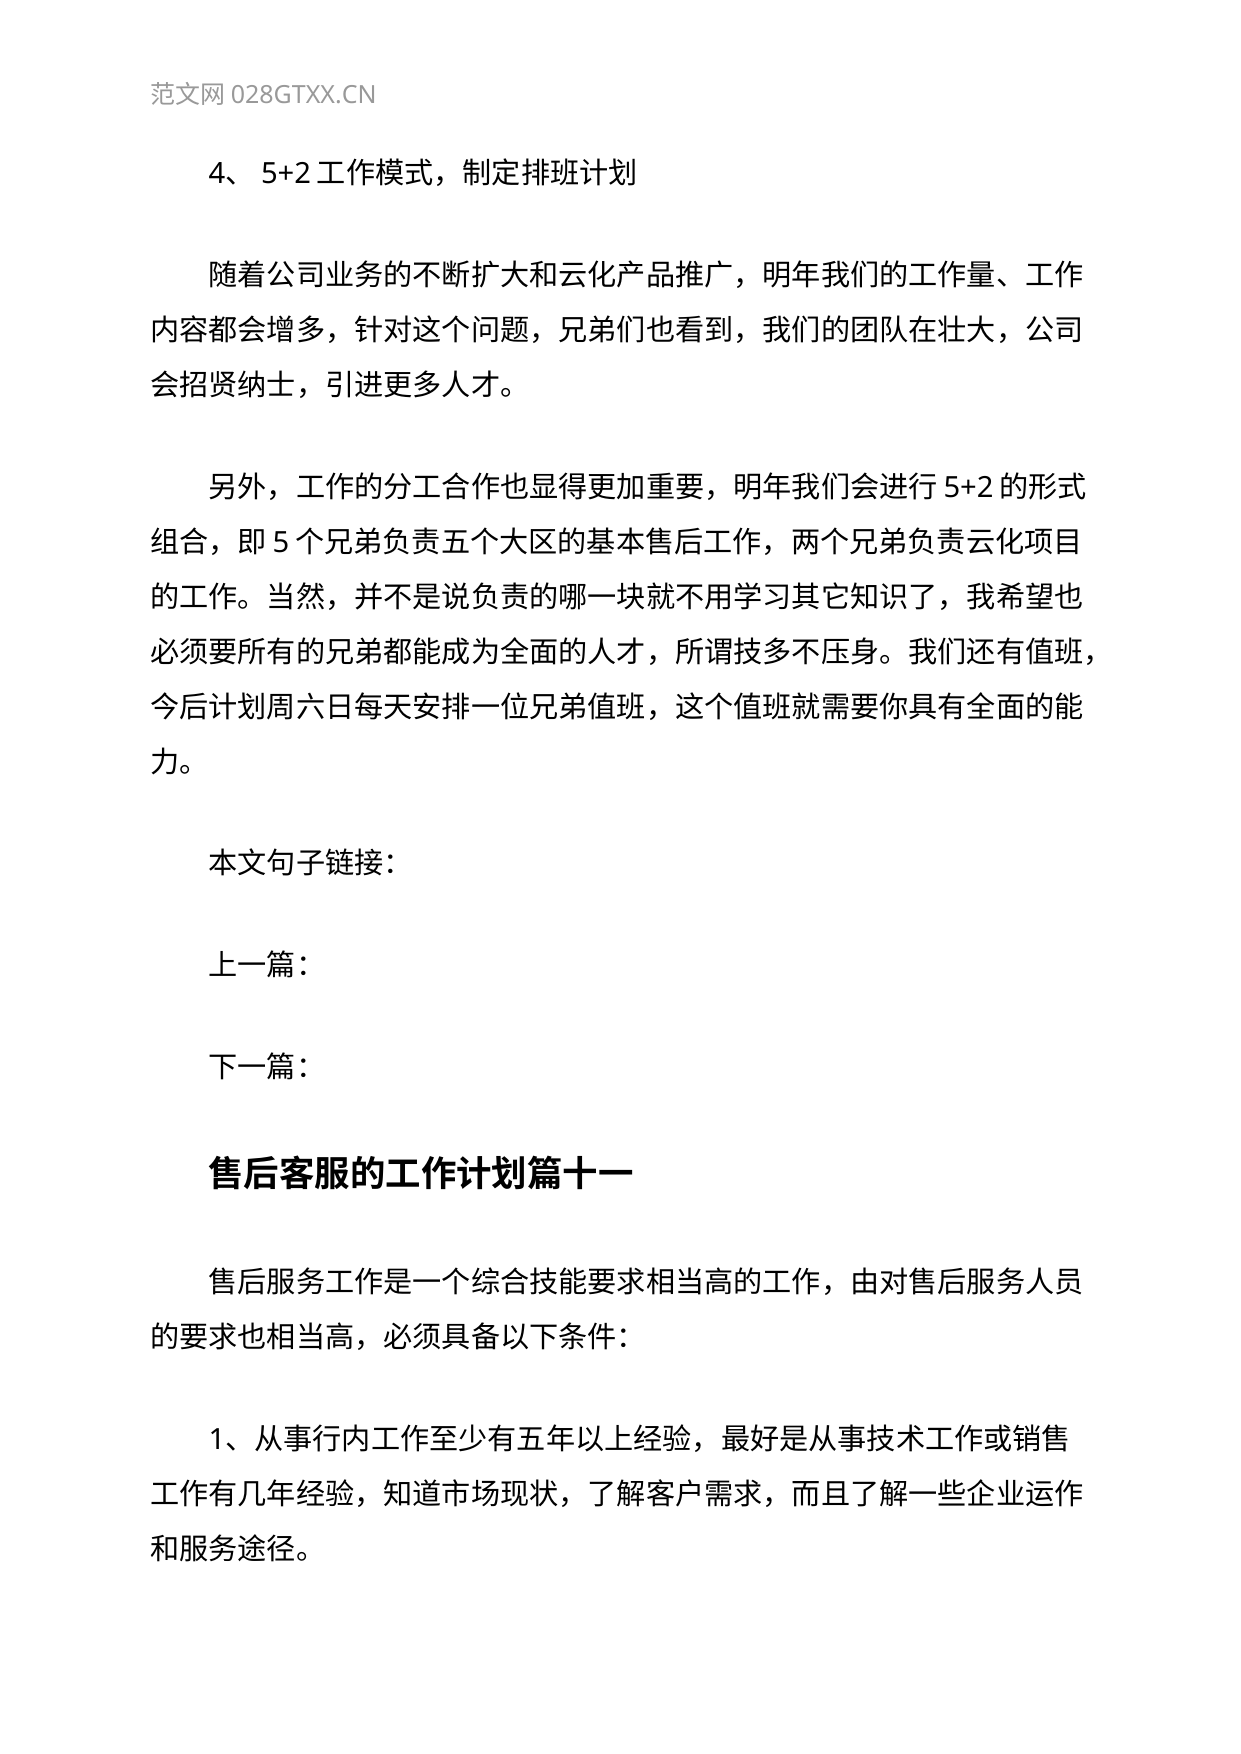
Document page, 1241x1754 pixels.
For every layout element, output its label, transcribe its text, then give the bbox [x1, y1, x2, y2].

text 4、 5+2工作模式，制定排班计划 [150, 150, 1090, 192]
text 下一篇： [150, 1043, 1090, 1086]
text 随着公司业务的不断扩大和云化产品推广，明年我们的工作量、工作内容都会增多，针对这个问题，兄弟们也看到，我们的团队在壮大，公司会招贤纳士，引进更多人才。 [150, 252, 1090, 404]
text 本文句子链接： [150, 840, 1090, 882]
text 1、从事行内工作至少有五年以上经验，最好是从事技术工作或销售工作有几年经验，知道市场现状，了解客户需求，而且了解一些企业运作和服务途径。 [150, 1415, 1090, 1568]
text 另外，工作的分工合作也显得更加重要，明年我们会进行5+2的形式组合，即5个兄弟负责五个大区的基本售后工作，两个兄弟负责云化项目的工作。当然，并不是说负责的哪一块就不用学习其它知识了，我希望也必须要所有的兄弟都能成为全面的人才，所谓技多不压身。我们还有值班，今后计划周六日每天安排一位兄弟值班，这个值班就需要你具有全面的能力。 [150, 463, 1090, 781]
text 售后客服的工作计划篇十一 [150, 1145, 1090, 1197]
text 上一篇： [150, 942, 1090, 984]
text 售后服务工作是一个综合技能要求相当高的工作，由对售后服务人员的要求也相当高，必须具备以下条件： [150, 1259, 1090, 1356]
